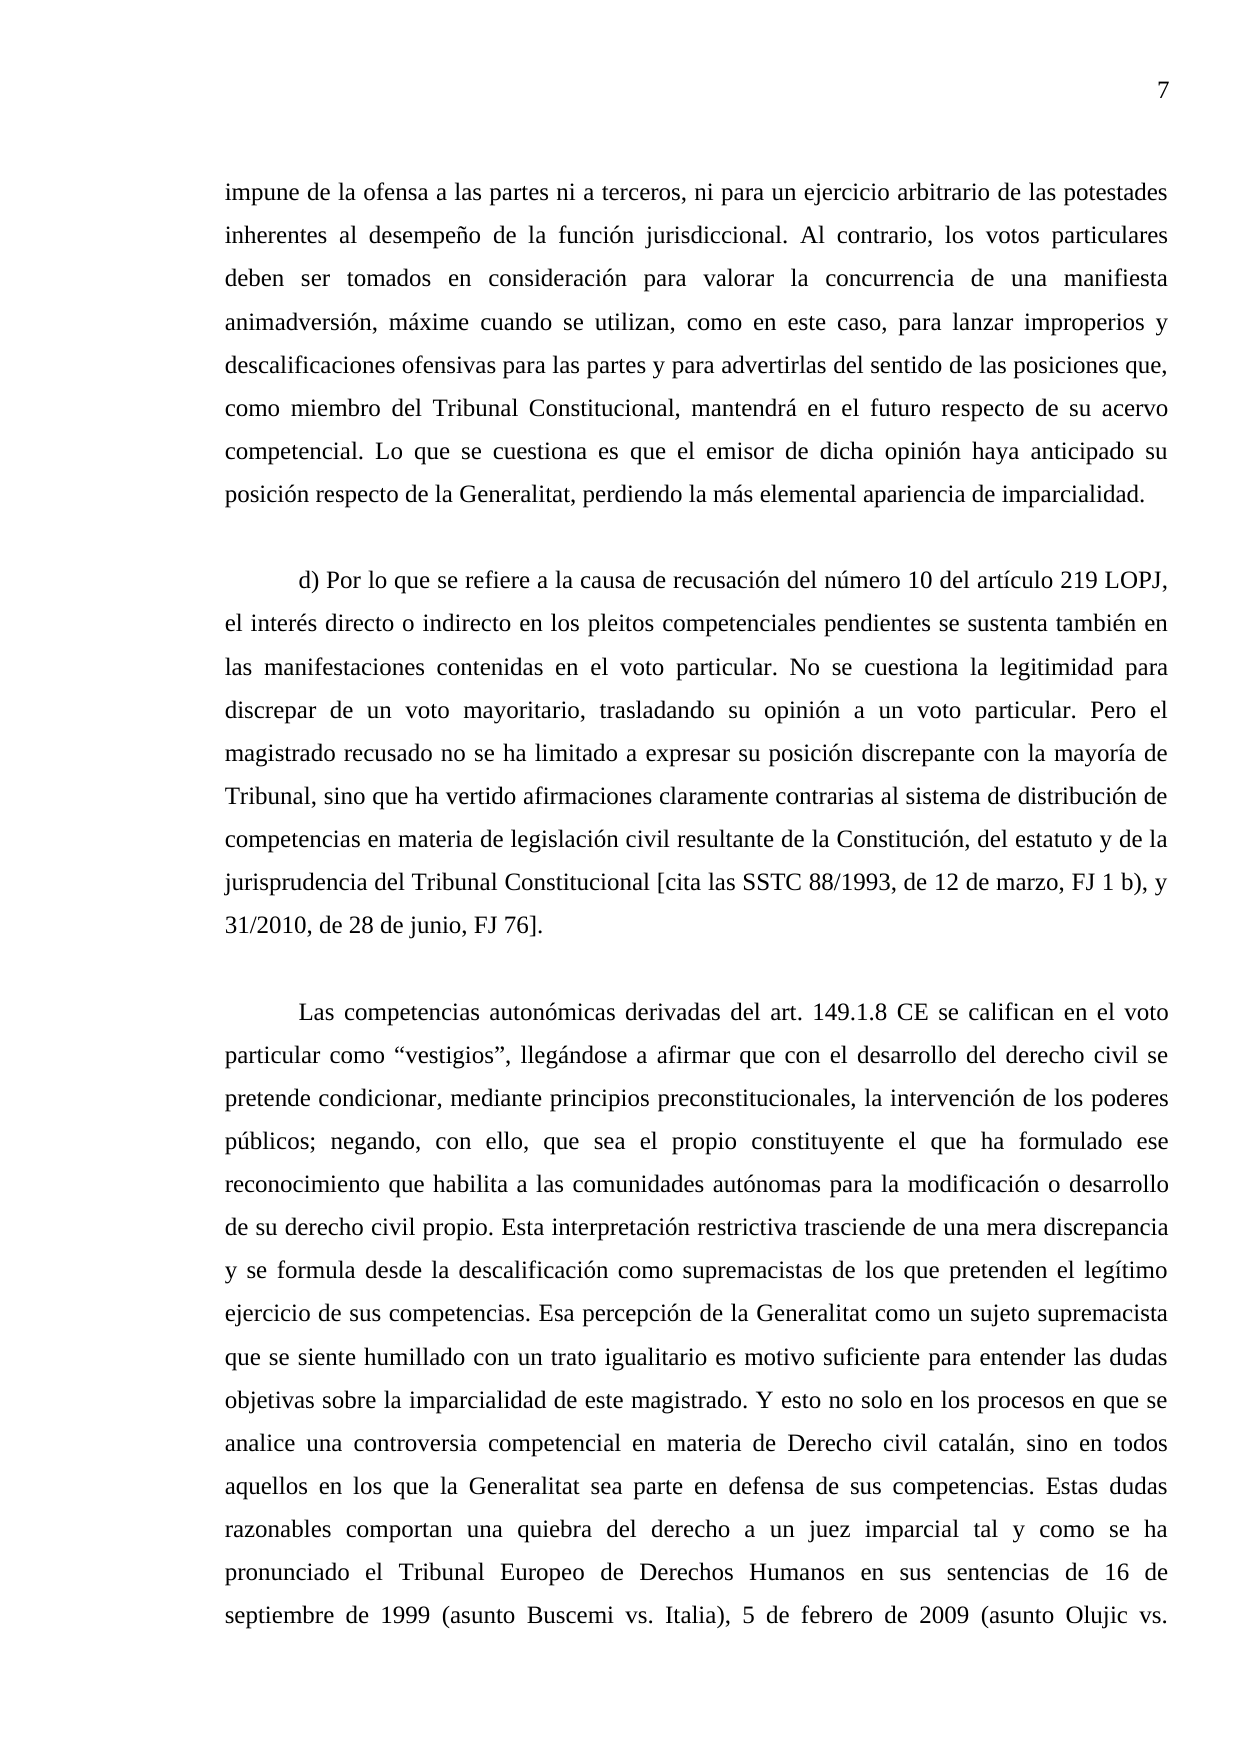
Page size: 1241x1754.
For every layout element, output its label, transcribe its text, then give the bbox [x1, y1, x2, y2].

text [224, 177, 1169, 508]
text d) Por lo que se refiere a la causa de recusación del número 10 del artículo 219 LOPJ, el interés directo o indirecto en los pleitos competenciales pendientes se sustenta también en las manifestaciones contenidas en el voto particular. No se cuestiona la legitimidad para discrepar de un voto mayoritario, trasladando su opinión a un voto particular. Pero el magistrado recusado no se ha limitado a expresar su posición discrepante con la mayoría de Tribunal, sino que ha vertido afirmaciones claramente contrarias al sistema de distribución de competencias en materia de legislación civil resultante de la Constitución, del estatuto y de la jurisprudencia del Tribunal Constitucional [cita las SSTC 88/1993, de 12 de marzo, FJ 1 b), y 31/2010, de 28 de junio, FJ 76]. [224, 565, 1169, 939]
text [224, 997, 1169, 1629]
